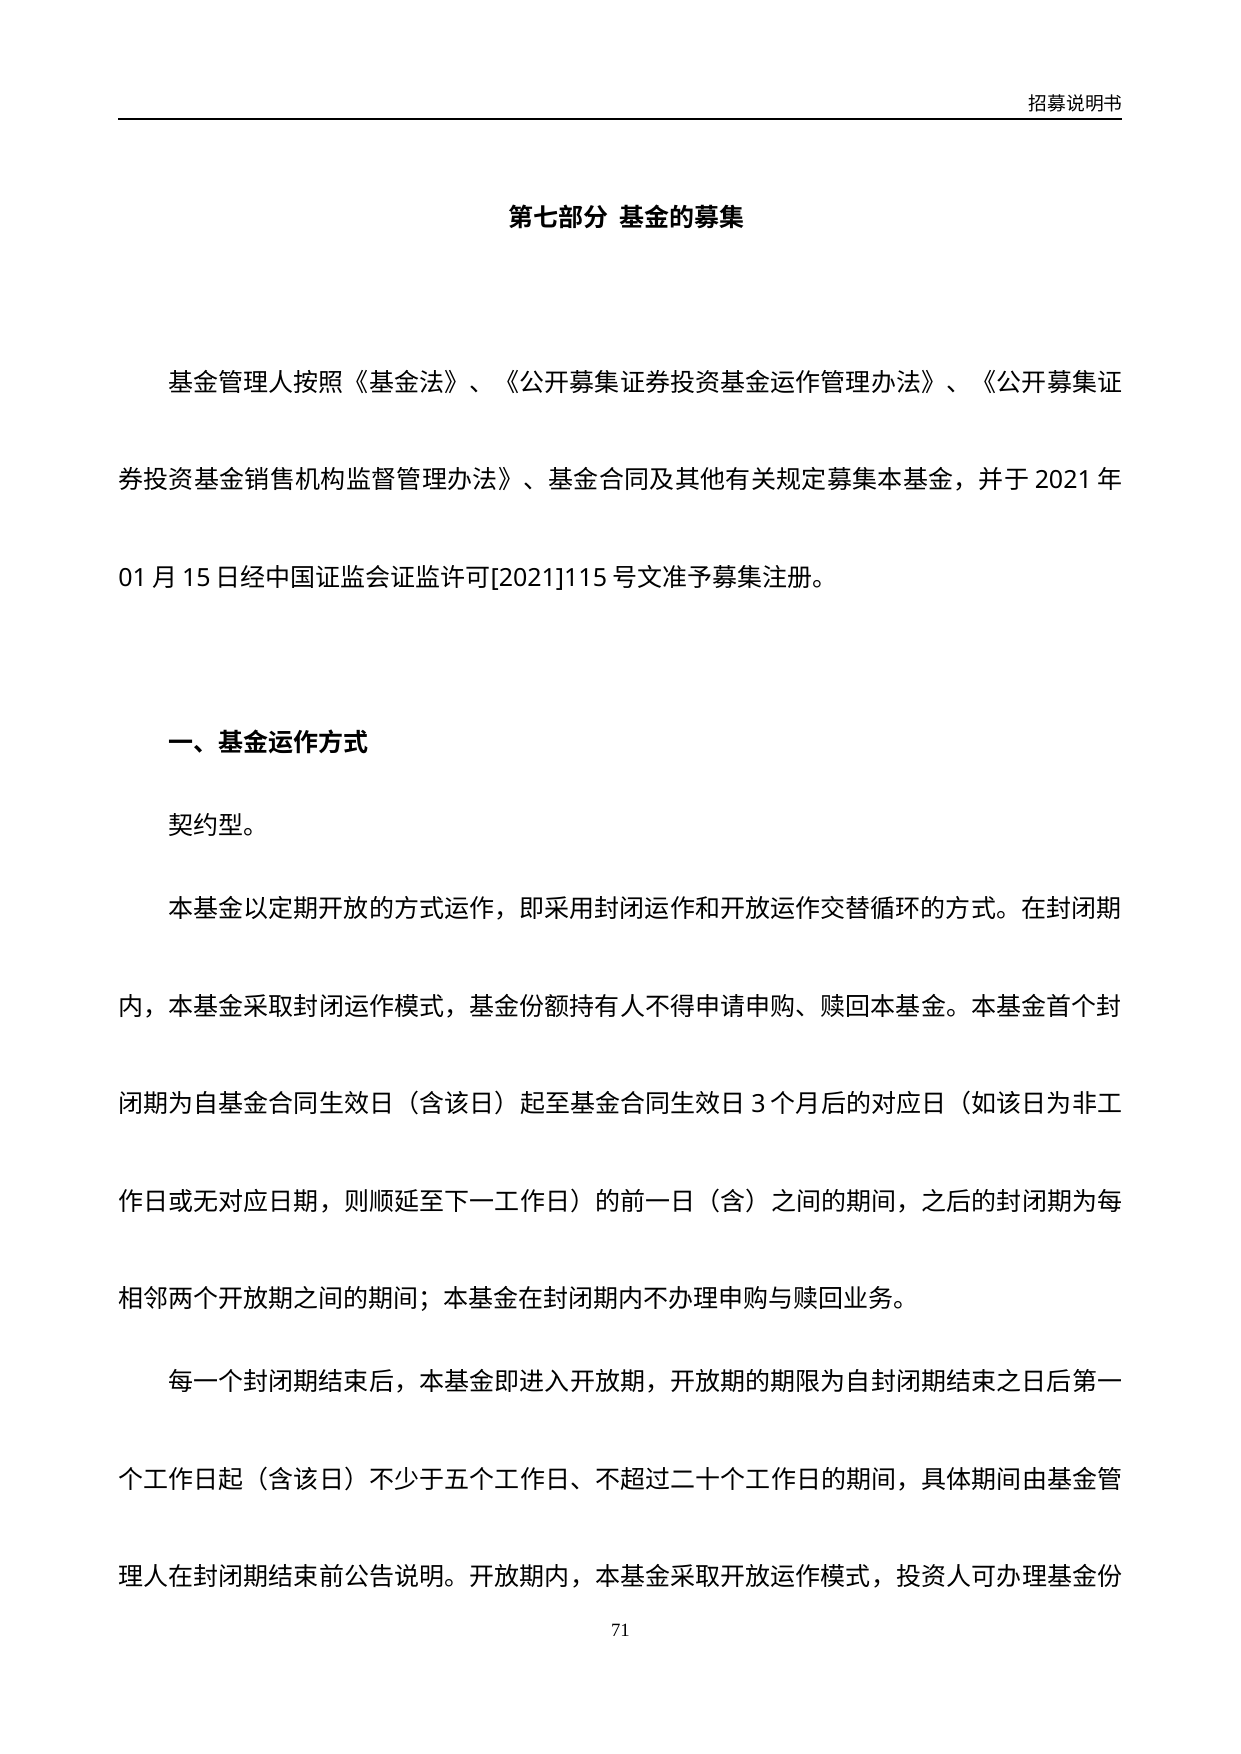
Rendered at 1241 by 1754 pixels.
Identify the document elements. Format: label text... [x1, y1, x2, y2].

text 基金管理人按照《基金法》、《公开募集证券投资基金运作管理办法》、《公开募集证券投资基金销售机构监督管理办法》、基金合同及其他有关规定募集本基金，并于2021年01月15日经中国证监会证监许可[2021]115号文准予募集注册。 [118, 348, 1122, 608]
text 一、基金运作方式 [118, 708, 1122, 773]
text 本基金以定期开放的方式运作，即采用封闭运作和开放运作交替循环的方式。在封闭期内，本基金采取封闭运作模式，基金份额持有人不得申请申购、赎回本基金。本基金首个封闭期为自基金合同生效日（含该日）起至基金合同生效日3个月后的对应日（如该日为非工作日或无对应日期，则顺延至下一工作日）的前一日（含）之间的期间，之后的封闭期为每相邻两个开放期之间的期间；本基金在封闭期内不办理申购与赎回业务。 [118, 874, 1122, 1329]
text 契约型。 [118, 791, 1122, 856]
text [118, 1347, 1122, 1607]
text 第七部分 基金的募集 [118, 183, 1122, 248]
